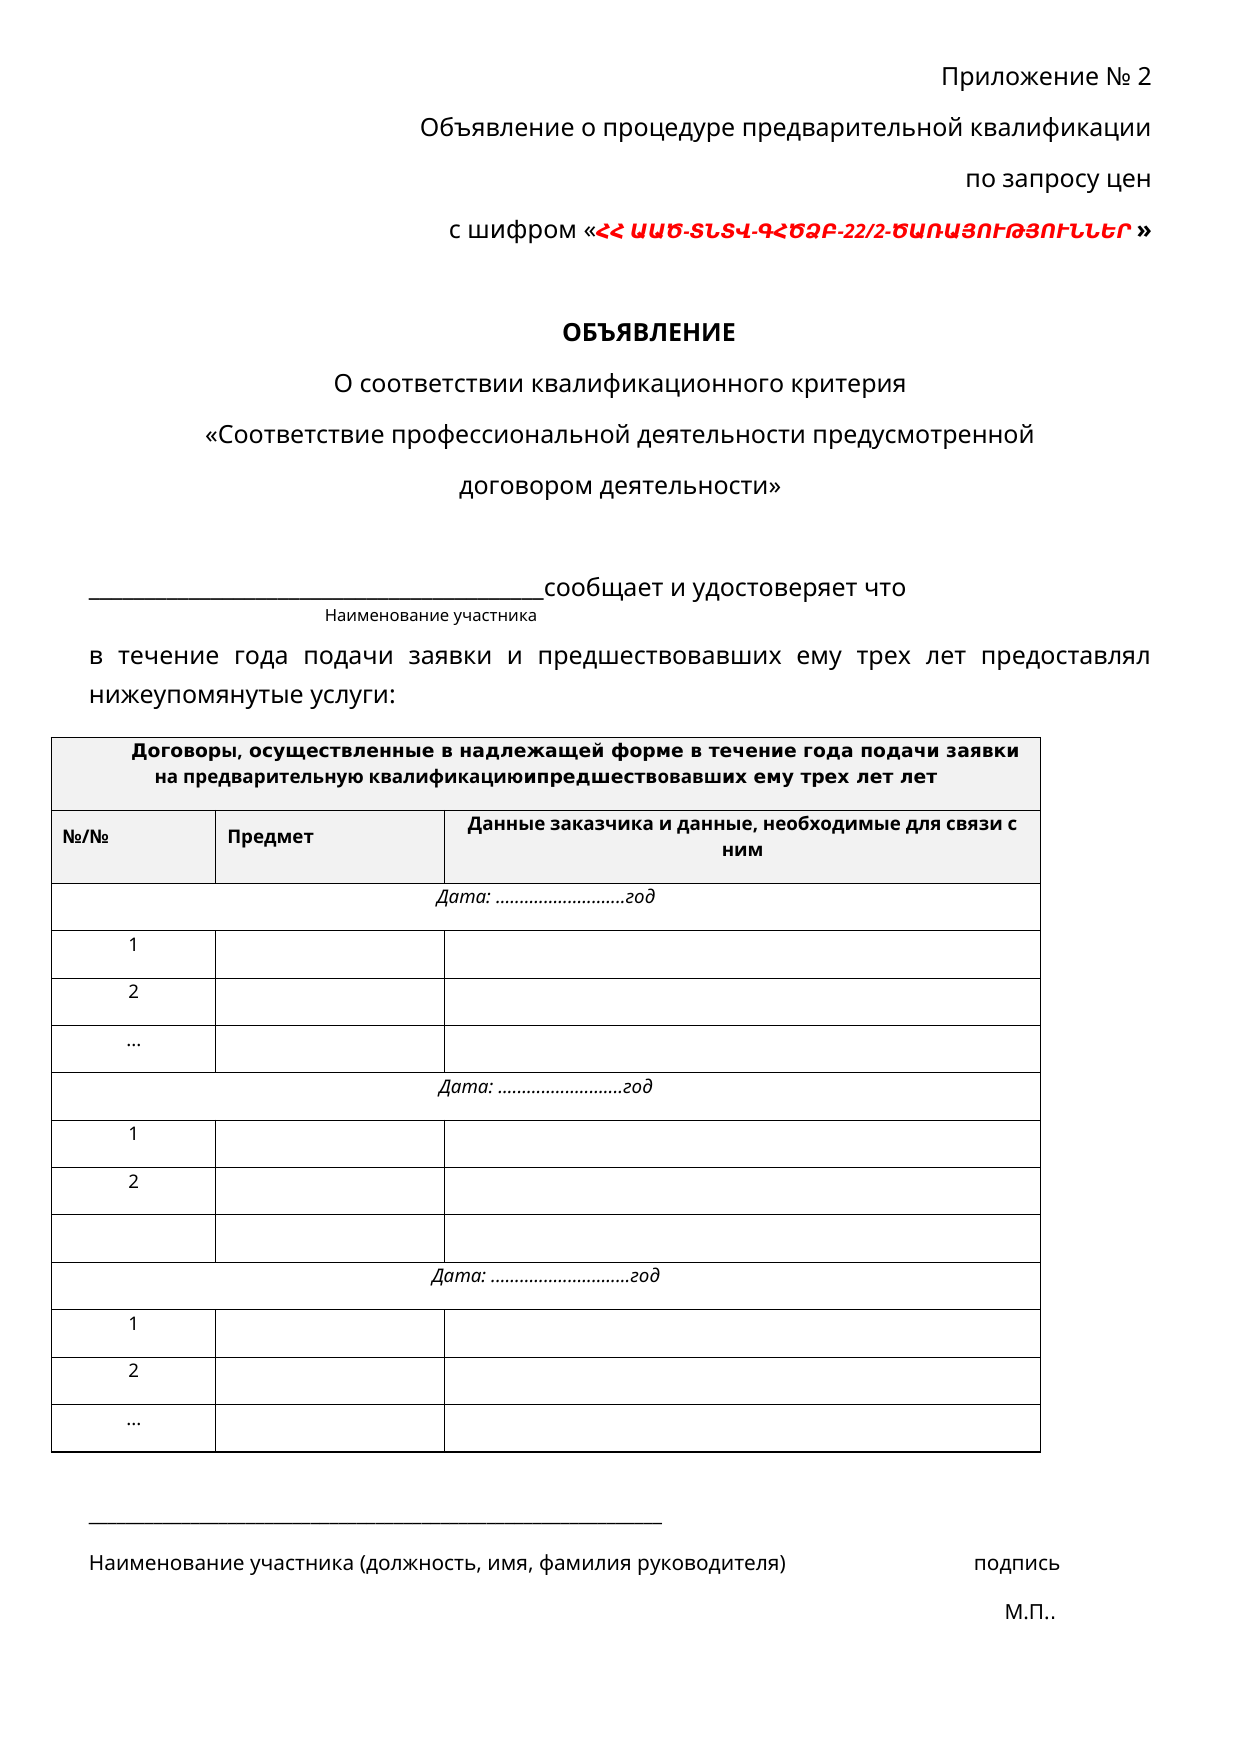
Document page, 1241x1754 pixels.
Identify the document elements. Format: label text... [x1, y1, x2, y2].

text О соответствии квалификационного критерия [89, 365, 1152, 399]
text в течение года подачи заявки и предшествовавших ему трех лет предоставлял нижеупомянутые услуги: [89, 638, 1152, 711]
text по запросу цен [89, 161, 1152, 195]
table_cell [216, 1121, 444, 1167]
table_cell 2 [52, 1168, 215, 1214]
table_cell 2 [52, 979, 215, 1025]
text с шифром «ՀՀ ԱԱԾ-ՏՆՏՎ-ԳՀԾՁԲ-22/2-ԾԱՌԱՅՈՒԹՅՈՒՆՆԵՐ » [89, 212, 1152, 246]
table_cell Предмет [216, 811, 444, 883]
table_cell Данные заказчика и данные, необходимые для связи с ним [445, 811, 1040, 883]
table_cell [445, 1168, 1040, 1214]
table_cell [216, 931, 444, 977]
table_cell [445, 1310, 1040, 1357]
text Приложение № 2 [89, 59, 1152, 93]
table_cell [216, 1405, 444, 1451]
table_cell [216, 979, 444, 1025]
table_cell [445, 979, 1040, 1025]
table_cell [445, 1215, 1040, 1262]
text _________________________________________сообщает и удостоверяет что [89, 569, 1152, 603]
table_cell [445, 1405, 1040, 1451]
text ОБЪЯВЛЕНИЕ [89, 314, 1152, 348]
table_cell [216, 1310, 444, 1357]
text Объявление о процедуре предварительной квалификации [89, 110, 1152, 144]
table_cell ... [52, 1026, 215, 1072]
table_cell [445, 1121, 1040, 1167]
table_cell ... [52, 1405, 215, 1451]
table_cell 1 [52, 931, 215, 977]
table_cell [216, 1168, 444, 1214]
text договором деятельности» [89, 467, 1152, 501]
table_cell [445, 1358, 1040, 1404]
table_cell [216, 1215, 444, 1262]
table_cell Дата: ..........................год [52, 1073, 1040, 1119]
table_cell 2 [52, 1358, 215, 1404]
table_cell №/№ [52, 811, 215, 883]
table_cell [445, 1026, 1040, 1072]
table_cell 1 [52, 1121, 215, 1167]
table_cell [445, 931, 1040, 977]
table_cell [216, 1358, 444, 1404]
text «Соответствие профессиональной деятельности предусмотренной [89, 416, 1152, 450]
table_cell [52, 1215, 215, 1262]
table_cell [216, 1026, 444, 1072]
table_cell Дата: ...........................год [52, 884, 1040, 930]
table_cell Дата: .............................год [52, 1263, 1040, 1309]
table_cell 1 [52, 1310, 215, 1357]
text М.П.. [89, 1597, 1152, 1626]
table_header Договоры, осуществленные в надлежащей форме в течение года подачи заявки на предварительную квалификациюипредшествовавших ему трех лет лет [52, 738, 1040, 810]
text ______________________________________________________________ [89, 1499, 1152, 1527]
text Наименование участника [89, 603, 1152, 626]
text Наименование участника (должность, имя, фамилия руководителя) подпись [89, 1548, 1152, 1576]
